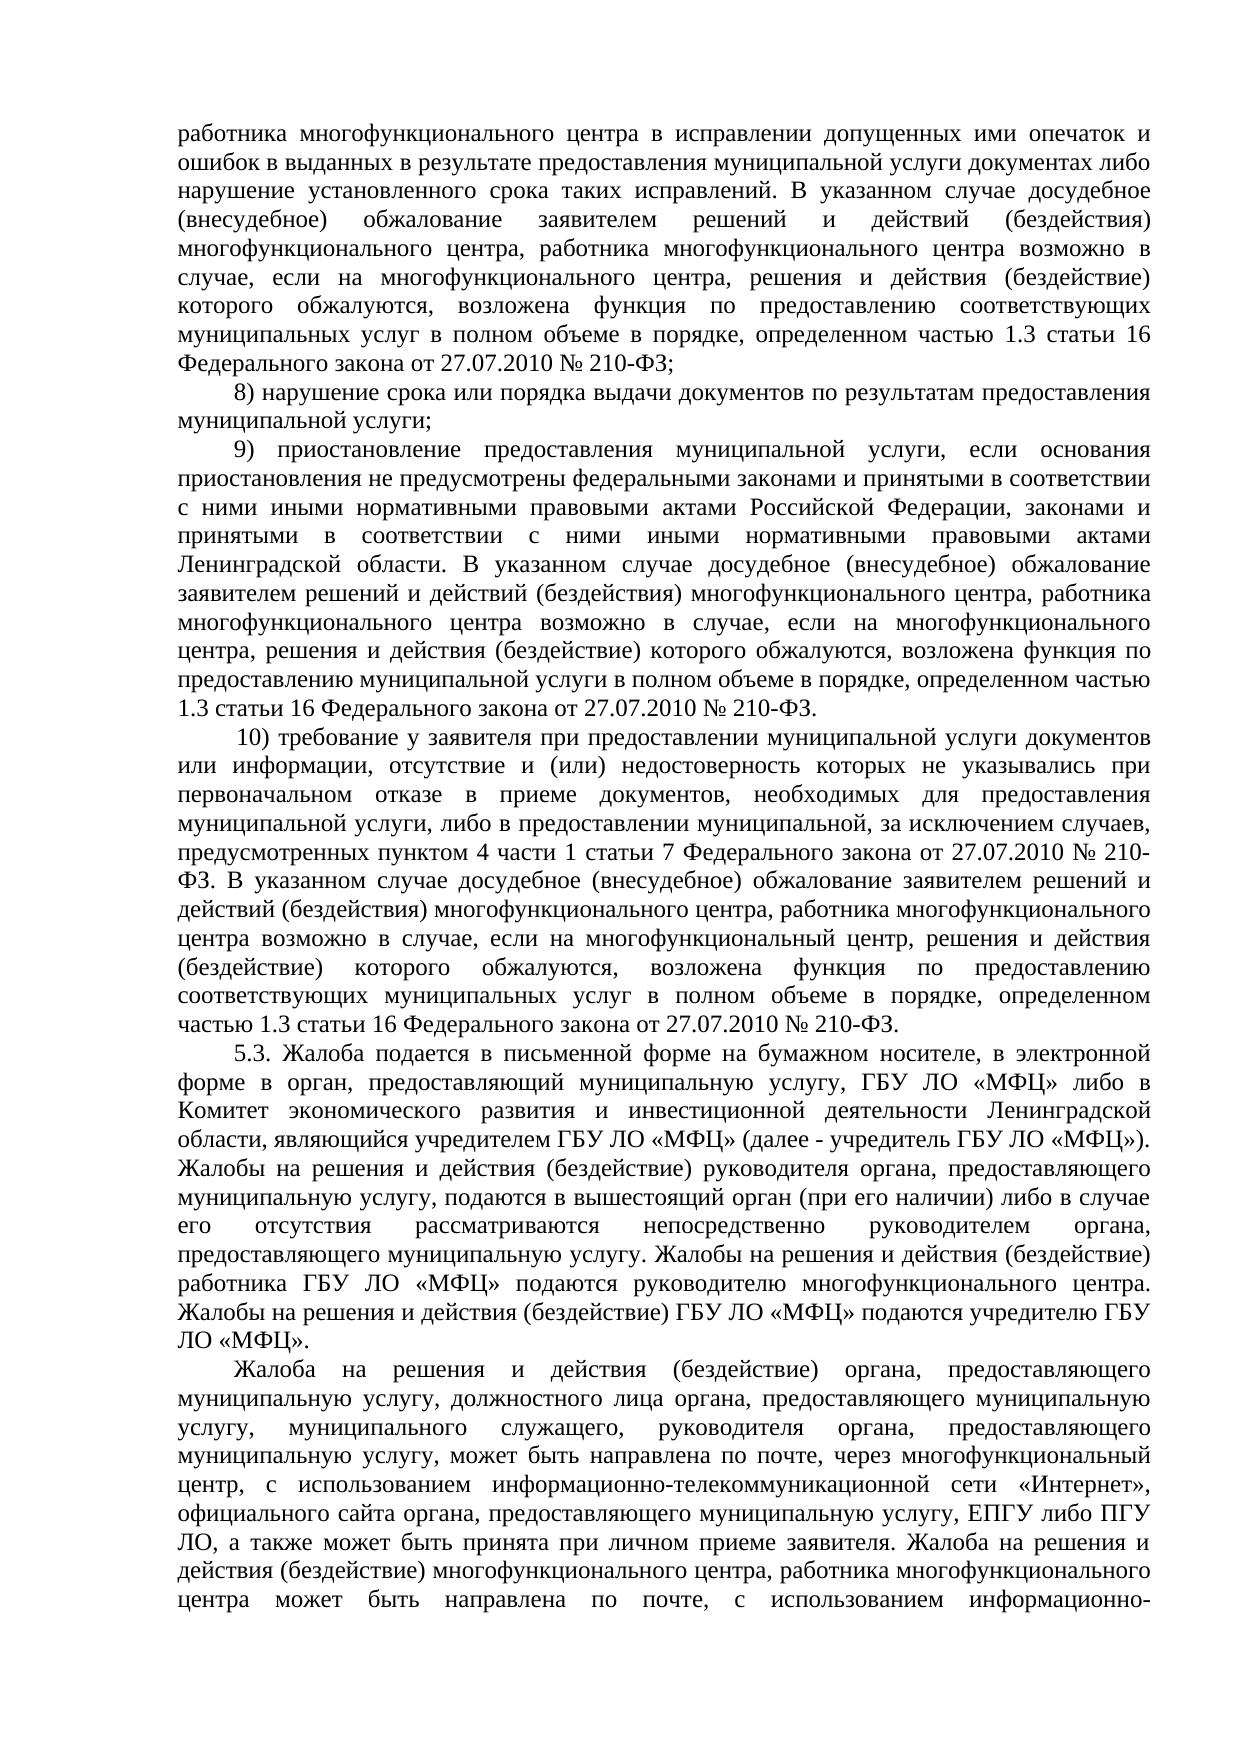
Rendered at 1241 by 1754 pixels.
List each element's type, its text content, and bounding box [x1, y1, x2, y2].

text 8) нарушение срока или порядка выдачи документов по результатам предоставления муниципальной услуги; [177, 377, 1152, 434]
text 5.3. Жалоба подается в письменной форме на бумажном носителе, в электронной форме в орган, предоставляющий муниципальную услугу, ГБУ ЛО «МФЦ» либо в Комитет экономического развития и инвестиционной деятельности Ленинградской области, являющийся учредителем ГБУ ЛО «МФЦ» (далее - учредитель ГБУ ЛО «МФЦ»). Жалобы на решения и действия (бездействие) руководителя органа, предоставляющего муниципальную услугу, подаются в вышестоящий орган (при его наличии) либо в случае его отсутствия рассматриваются непосредственно руководителем органа, предоставляющего муниципальную услугу. Жалобы на решения и действия (бездействие) работника ГБУ ЛО «МФЦ» подаются руководителю многофункционального центра. Жалобы на решения и действия (бездействие) ГБУ ЛО «МФЦ» подаются учредителю ГБУ ЛО «МФЦ». [177, 1038, 1152, 1354]
text 9) приостановление предоставления муниципальной услуги, если основания приостановления не предусмотрены федеральными законами и принятыми в соответствии с ними иными нормативными правовыми актами Российской Федерации, законами и принятыми в соответствии с ними иными нормативными правовыми актами Ленинградской области. В указанном случае досудебное (внесудебное) обжалование заявителем решений и действий (бездействия) многофункционального центра, работника многофункционального центра возможно в случае, если на многофункционального центра, решения и действия (бездействие) которого обжалуются, возложена функция по предоставлению муниципальной услуги в полном объеме в порядке, определенном частью 1.3 статьи 16 Федерального закона от 27.07.2010 № 210-ФЗ. [177, 434, 1152, 722]
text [177, 118, 1152, 377]
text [177, 1354, 1152, 1613]
text 10) требование у заявителя при предоставлении муниципальной услуги документов или информации, отсутствие и (или) недостоверность которых не указывались при первоначальном отказе в приеме документов, необходимых для предоставления муниципальной услуги, либо в предоставлении муниципальной, за исключением случаев, предусмотренных пунктом 4 части 1 статьи 7 Федерального закона от 27.07.2010 № 210-ФЗ. В указанном случае досудебное (внесудебное) обжалование заявителем решений и действий (бездействия) многофункционального центра, работника многофункционального центра возможно в случае, если на многофункциональный центр, решения и действия (бездействие) которого обжалуются, возложена функция по предоставлению соответствующих муниципальных услуг в полном объеме в порядке, определенном частью 1.3 статьи 16 Федерального закона от 27.07.2010 № 210-ФЗ. [177, 722, 1152, 1038]
